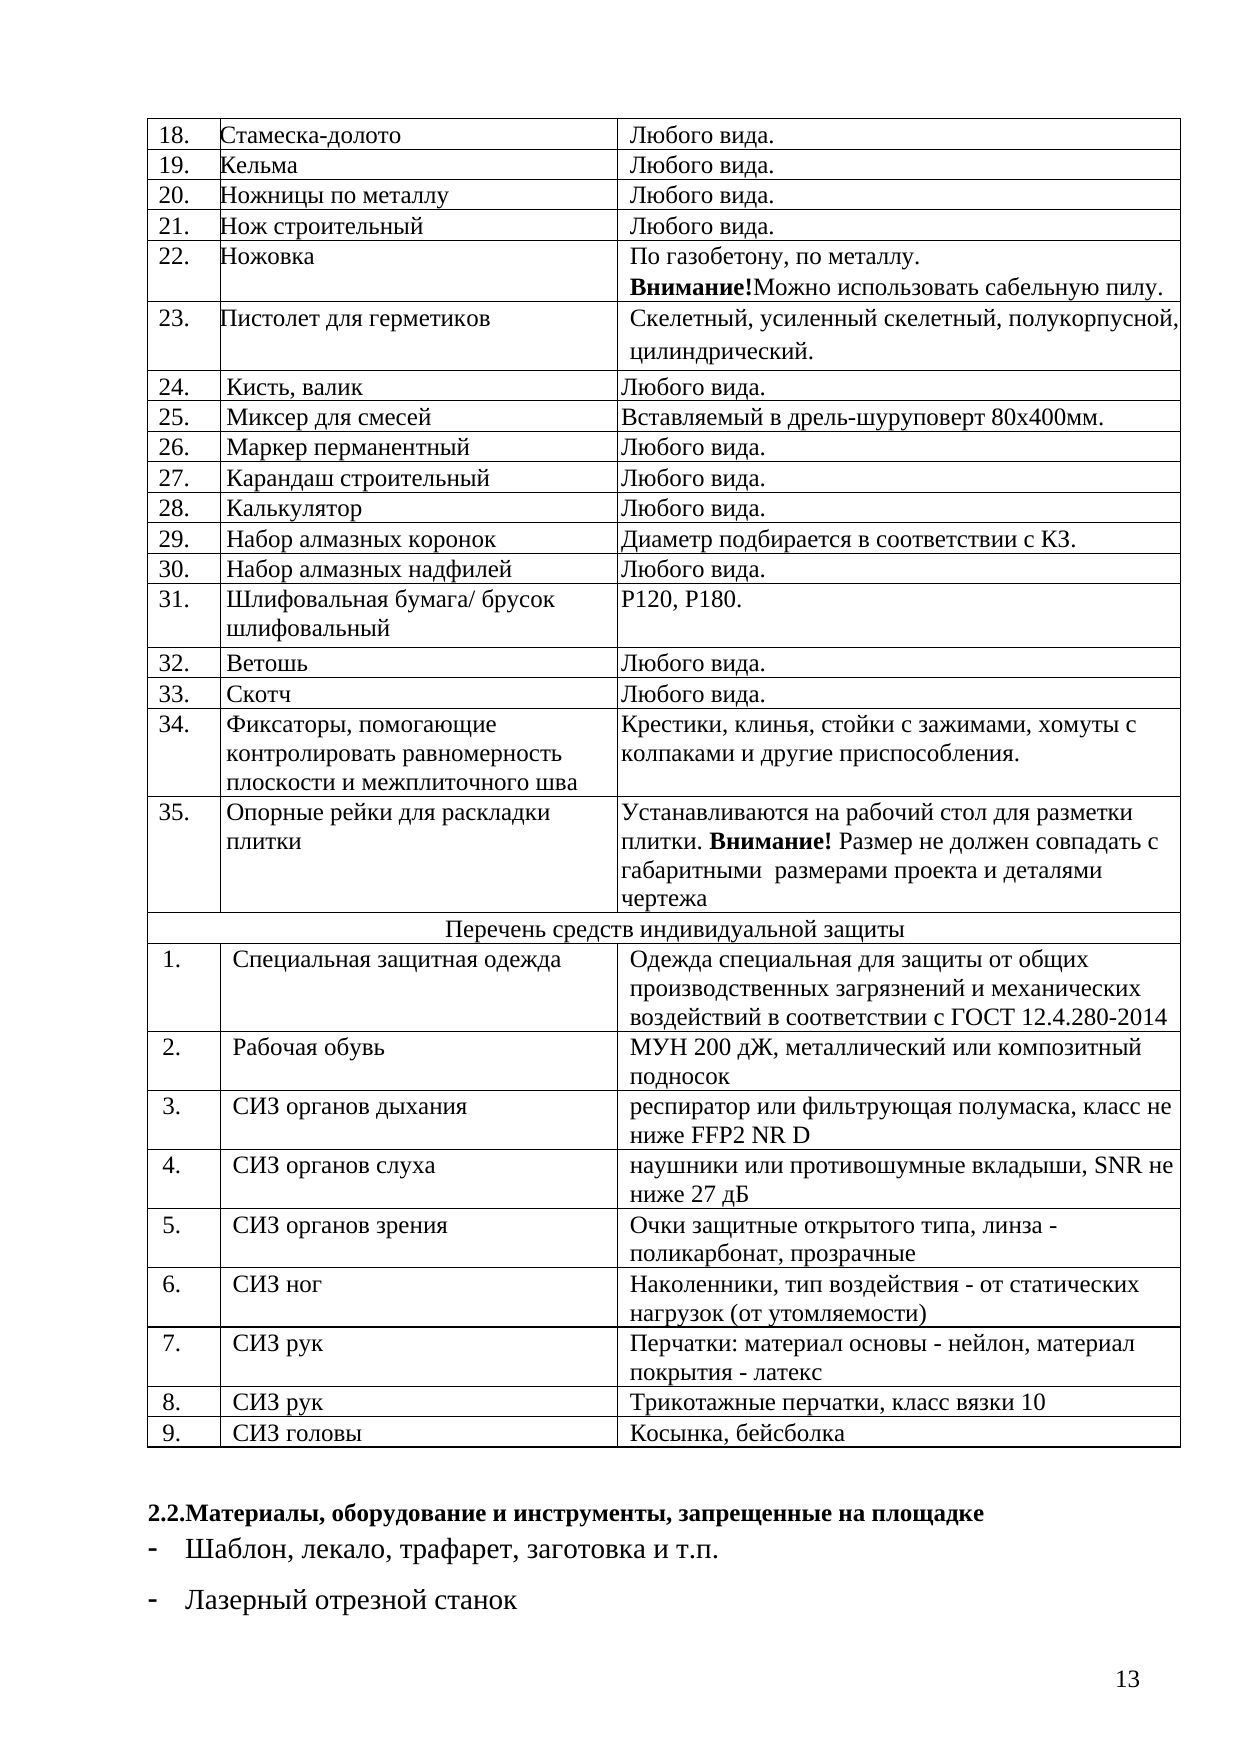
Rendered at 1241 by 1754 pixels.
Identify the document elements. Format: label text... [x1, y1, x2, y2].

table_cell [148, 150, 220, 179]
table_cell [148, 1417, 220, 1446]
table_cell [148, 119, 220, 148]
table_cell СИЗ головы [221, 1417, 617, 1446]
table_cell МУН 200 дЖ, металлический или композитный подносок [618, 1032, 1180, 1090]
table_cell [148, 1387, 220, 1416]
table_cell Перчатки: материал основы - нейлон, материал покрытия - латекс [618, 1328, 1180, 1386]
table_cell СИЗ органов слуха [221, 1150, 617, 1208]
table_cell Любого вида. [618, 371, 1180, 400]
table_cell [148, 180, 220, 209]
table_cell Любого вида. [618, 493, 1180, 522]
table_cell [148, 944, 220, 1031]
table_cell Миксер для смесей [221, 401, 617, 431]
table_cell Пистолет для герметиков [221, 302, 617, 370]
table_cell респиратор или фильтрующая полумаска, класс не ниже FFP2 NR D [618, 1091, 1180, 1149]
table_cell [148, 523, 220, 552]
table_cell [148, 1268, 220, 1326]
table_cell СИЗ органов зрения [221, 1209, 617, 1267]
table_cell [148, 584, 220, 647]
table_cell СИЗ рук [221, 1328, 617, 1386]
table_cell [148, 1032, 220, 1090]
table_cell Косынка, бейсболка [618, 1417, 1180, 1446]
table_cell [148, 432, 220, 461]
table_cell Любого вида. [618, 678, 1180, 708]
table_cell Одежда специальная для защиты от общих производственных загрязнений и механических воздействий в соответствии с ГОСТ 12.4.280-2014 [618, 944, 1180, 1031]
table_cell [148, 1091, 220, 1149]
table_cell наушники или противошумные вкладыши, SNR не ниже 27 дБ [618, 1150, 1180, 1208]
table_cell Любого вида. [618, 648, 1180, 677]
table_cell Ветошь [221, 648, 617, 677]
table_cell [148, 678, 220, 708]
list Лазерный отрезной станок [148, 1582, 1152, 1616]
table_cell Очки защитные открытого типа, линза - поликарбонат, прозрачные [618, 1209, 1180, 1267]
table_cell Стамеска-долото [221, 119, 617, 148]
table_cell [148, 241, 220, 301]
table_cell Наколенники, тип воздействия - от статических нагрузок (от утомляемости) [618, 1268, 1180, 1326]
table_cell [148, 709, 220, 796]
table_cell [148, 554, 220, 583]
list Шаблон, лекало, трафарет, заготовка и т.п. [148, 1531, 1152, 1565]
table_cell СИЗ рук [221, 1387, 617, 1416]
table_cell Любого вида. [618, 554, 1180, 583]
table_cell Нож строительный [221, 210, 617, 240]
table_cell Карандаш строительный [221, 462, 617, 492]
text 2.2.Материалы, оборудование и инструменты, запрещенные на площадке [148, 1498, 1152, 1527]
table_cell СИЗ ног [221, 1268, 617, 1326]
table_cell Устанавливаются на рабочий стол для разметки плитки. Внимание! Размер не должен совпадать с габаритными размерами проекта и деталями чертежа [618, 797, 1180, 912]
table_cell [148, 371, 220, 400]
table_cell [148, 797, 220, 912]
table_cell Ножницы по металлу [221, 180, 617, 209]
table_cell [148, 493, 220, 522]
table_cell Диаметр подбирается в соответствии с КЗ. [618, 523, 1180, 552]
table_cell Скотч [221, 678, 617, 708]
table_cell Любого вида. [618, 462, 1180, 492]
table_cell Калькулятор [221, 493, 617, 522]
table_cell Специальная защитная одежда [221, 944, 617, 1031]
table_cell Кельма [221, 150, 617, 179]
table_cell Шлифовальная бумага/ брусок шлифовальный [221, 584, 617, 647]
table_cell [148, 1328, 220, 1386]
table_cell Любого вида. [618, 432, 1180, 461]
table_cell [148, 302, 220, 370]
table_cell Любого вида. [618, 150, 1180, 179]
table_cell СИЗ органов дыхания [221, 1091, 617, 1149]
table_cell Р120, Р180. [618, 584, 1180, 647]
table_cell Фиксаторы, помогающие контролировать равномерность плоскости и межплиточного шва [221, 709, 617, 796]
table_cell Любого вида. [618, 210, 1180, 240]
table_cell Набор алмазных коронок [221, 523, 617, 552]
table_cell Трикотажные перчатки, класс вязки 10 [618, 1387, 1180, 1416]
table_cell Перечень средств индивидуальной защиты [148, 913, 1180, 943]
table_cell Любого вида. [618, 180, 1180, 209]
table_cell [148, 1209, 220, 1267]
table_cell Любого вида. [618, 119, 1180, 148]
table_cell Крестики, клинья, стойки с зажимами, хомуты с колпаками и другие приспособления. [618, 709, 1180, 796]
table_cell Скелетный, усиленный скелетный, полукорпусной, цилиндрический. [618, 302, 1180, 370]
table_cell [148, 1150, 220, 1208]
table_cell Рабочая обувь [221, 1032, 617, 1090]
table_cell [148, 401, 220, 431]
table_cell [148, 648, 220, 677]
table_cell [148, 462, 220, 492]
table_cell По газобетону, по металлу. Внимание!Можно использовать сабельную пилу. [618, 241, 1180, 301]
table_cell Ножовка [221, 241, 617, 301]
table_cell Опорные рейки для раскладки плитки [221, 797, 617, 912]
table_cell Вставляемый в дрель-шуруповерт 80х400мм. [618, 401, 1180, 431]
table_cell Кисть, валик [221, 371, 617, 400]
table_cell [148, 210, 220, 240]
table_cell Набор алмазных надфилей [221, 554, 617, 583]
table_cell Маркер перманентный [221, 432, 617, 461]
